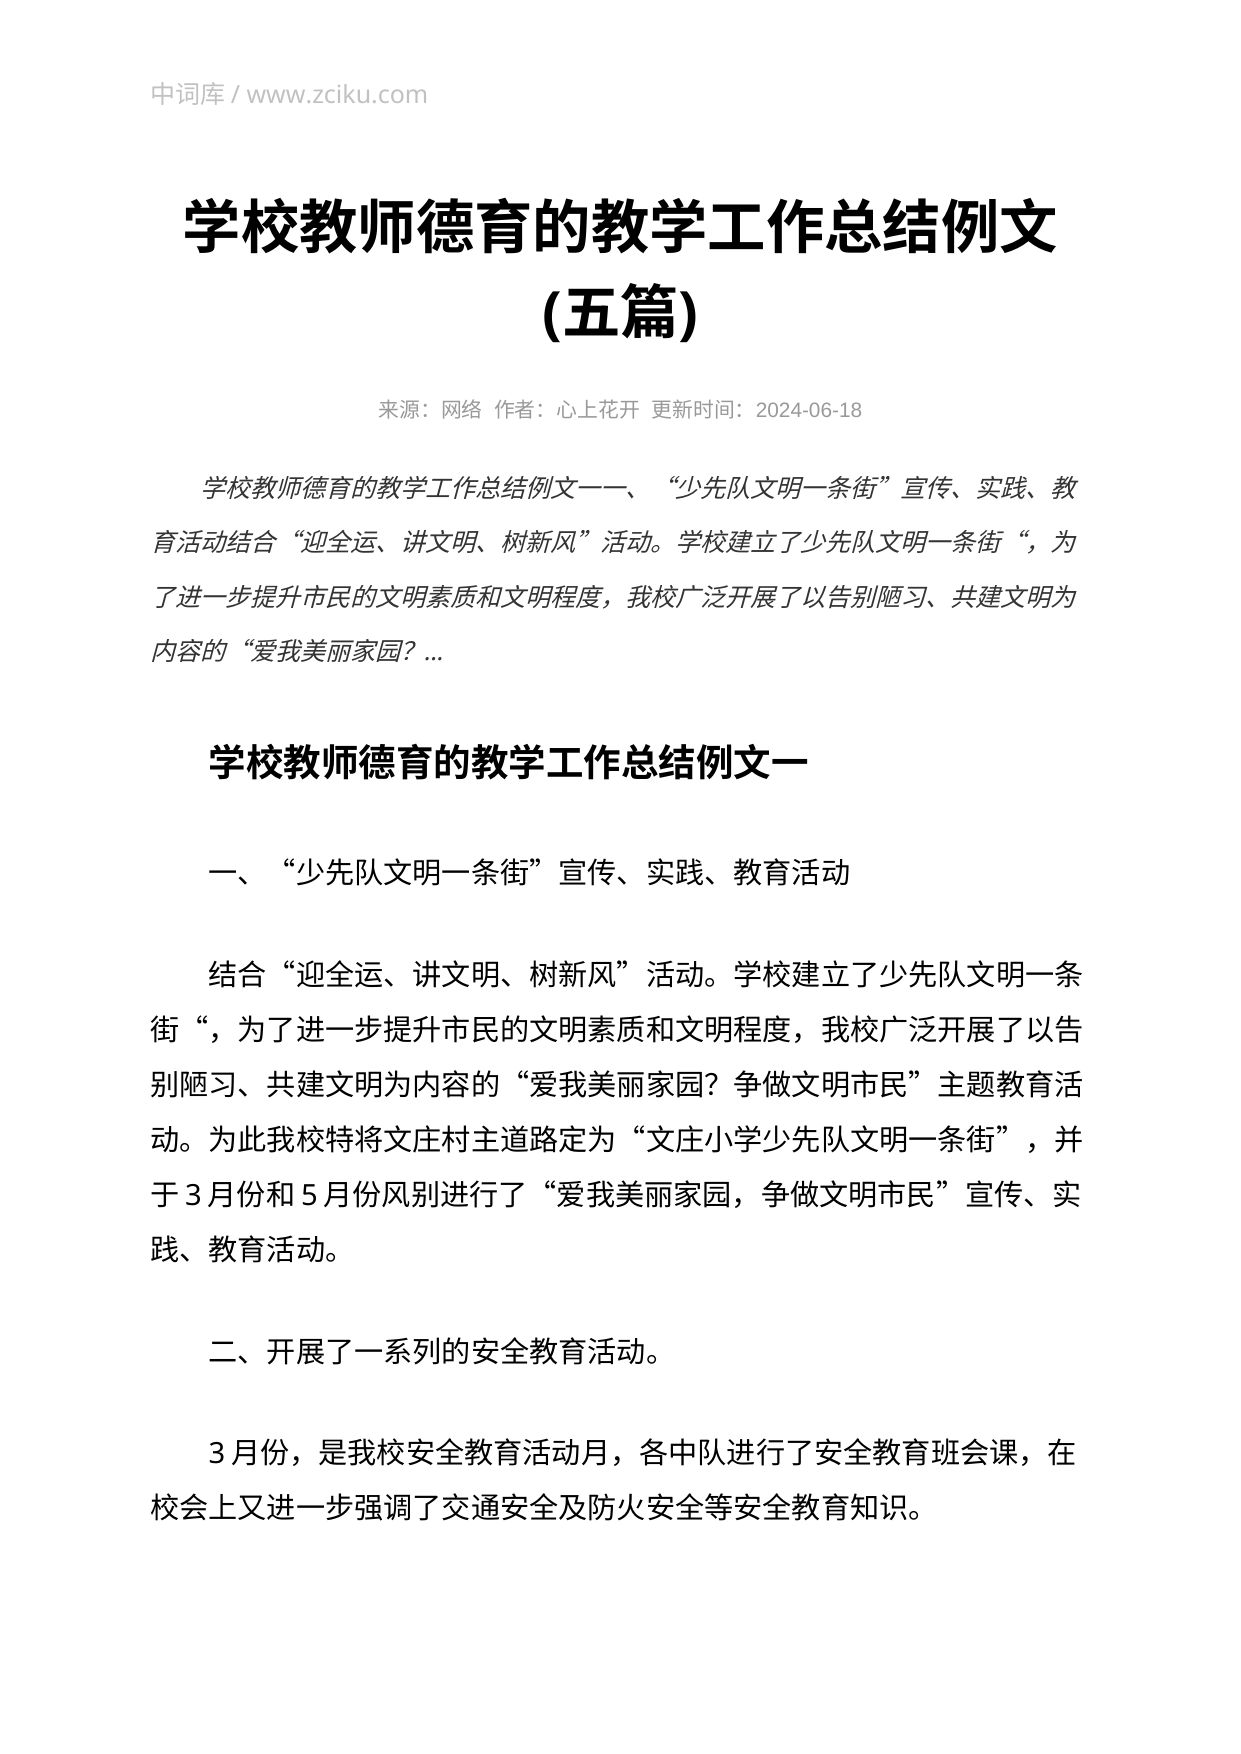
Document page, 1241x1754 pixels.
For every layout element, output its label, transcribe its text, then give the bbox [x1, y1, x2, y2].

text 来源：网络 作者：心上花开 更新时间：2024-06-18 [150, 397, 1090, 421]
subtitle 学校教师德育的教学工作总结例文(五篇) [150, 181, 1090, 351]
text 一、“少先队文明一条街”宣传、实践、教育活动 [150, 850, 1090, 892]
text 3月份，是我校安全教育活动月，各中队进行了安全教育班会课，在校会上又进一步强调了交通安全及防火安全等安全教育知识。 [150, 1430, 1090, 1527]
text 二、开展了一系列的安全教育活动。 [150, 1328, 1090, 1370]
text 学校教师德育的教学工作总结例文一一、“少先队文明一条街”宣传、实践、教育活动结合“迎全运、讲文明、树新风”活动。学校建立了少先队文明一条街“，为了进一步提升市民的文明素质和文明程度，我校广泛开展了以告别陋习、共建文明为内容的“爱我美丽家园？... [150, 468, 1090, 668]
text 学校教师德育的教学工作总结例文一 [150, 733, 1090, 787]
text 结合“迎全运、讲文明、树新风”活动。学校建立了少先队文明一条街“，为了进一步提升市民的文明素质和文明程度，我校广泛开展了以告别陋习、共建文明为内容的“爱我美丽家园？争做文明市民”主题教育活动。为此我校特将文庄村主道路定为“文庄小学少先队文明一条街”，并于3月份和5月份风别进行了“爱我美丽家园，争做文明市民”宣传、实践、教育活动。 [150, 952, 1090, 1269]
